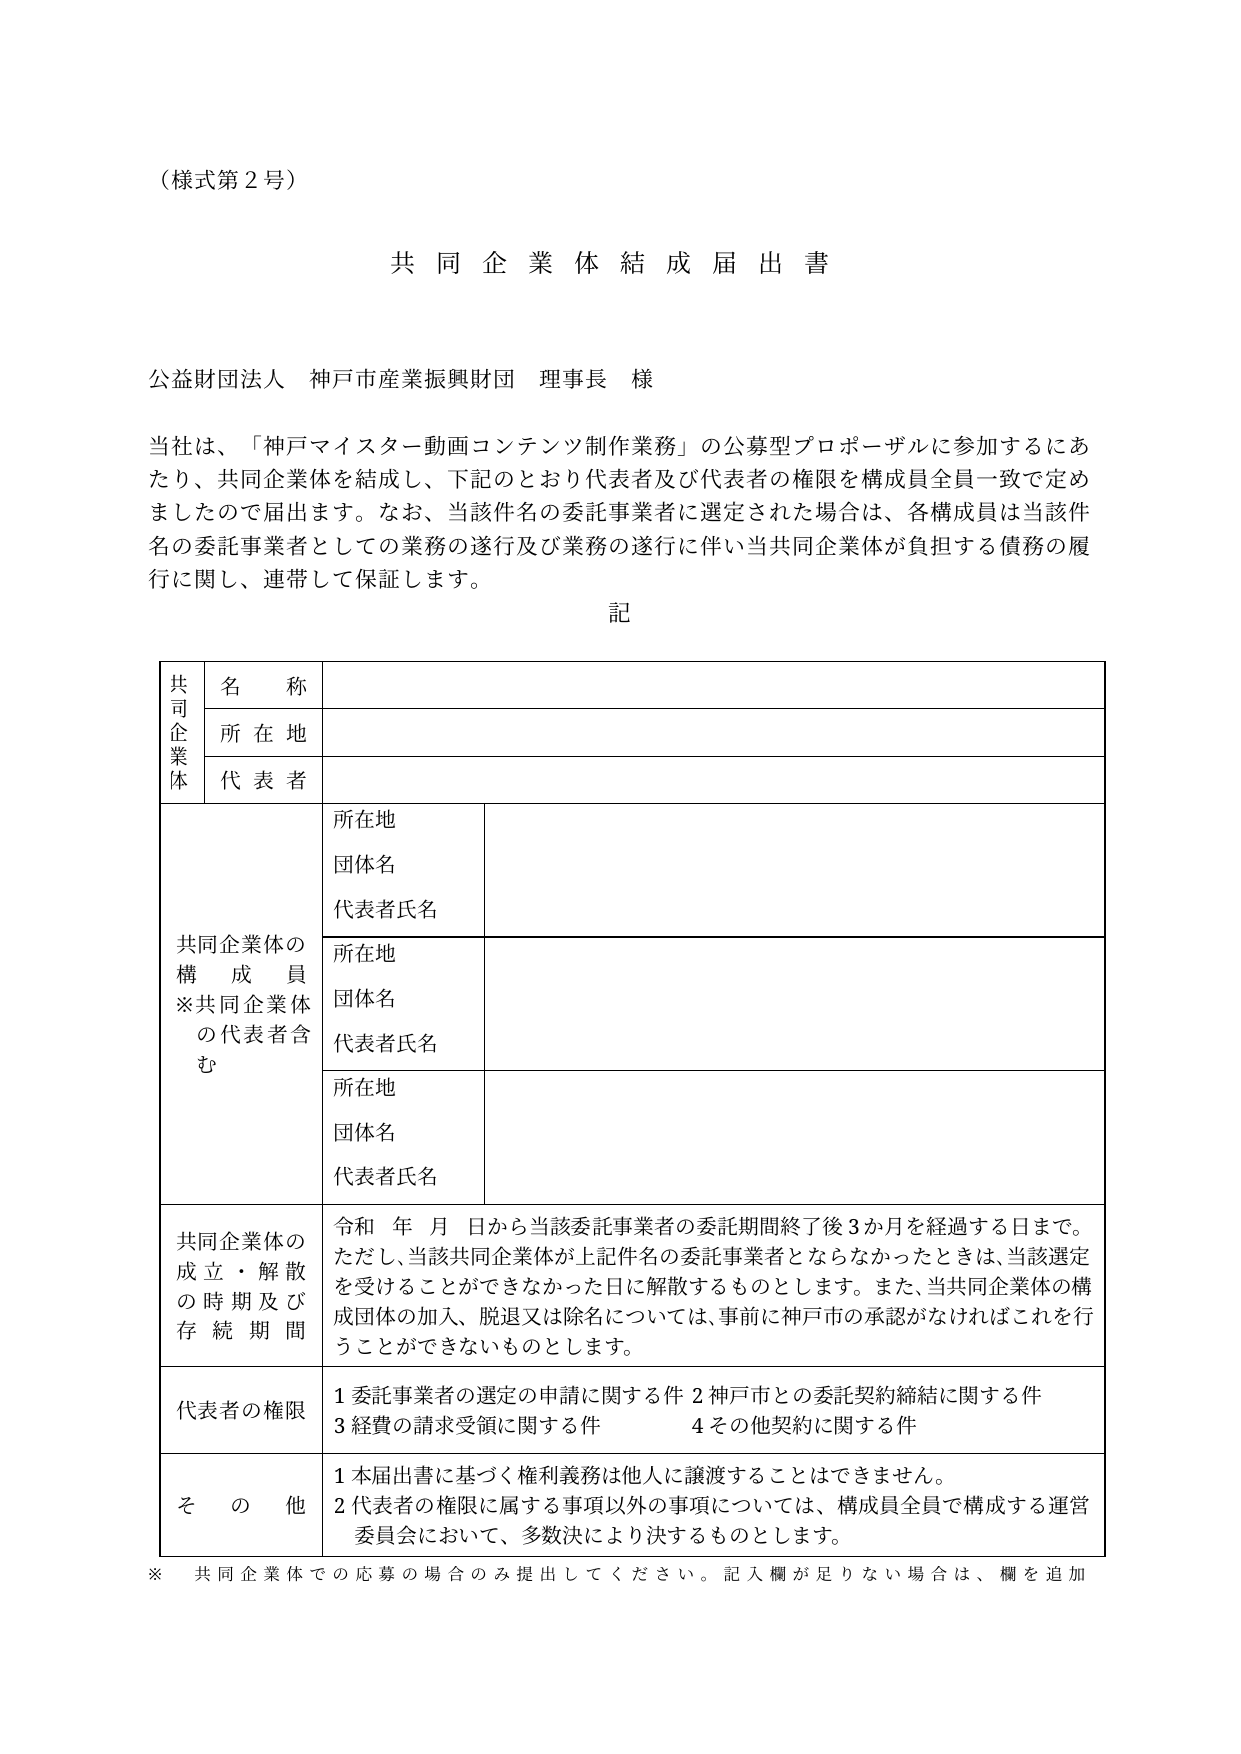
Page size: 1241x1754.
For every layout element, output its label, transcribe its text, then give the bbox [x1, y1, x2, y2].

table_cell 所在地 [205, 709, 322, 756]
table_cell [323, 709, 1104, 756]
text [148, 1557, 1092, 1590]
table_cell 代表者の権限 [161, 1367, 322, 1453]
text 共同企業体結成届出書 [148, 229, 1092, 295]
table_cell 所在地 団体名 代表者氏名 [323, 938, 484, 1070]
text 当社は、「神戸マイスター動画コンテンツ制作業務」の公募型プロポーザルに参加するにあたり、共同企業体を結成し、下記のとおり代表者及び代表者の権限を構成員全員一致で定めましたので届出ます。なお、当該件名の委託事業者に選定された場合は、各構成員は当該件名の委託事業者としての業務の遂行及び業務の遂行に伴い当共同企業体が負担する債務の履行に関し、連帯して保証します。 [148, 428, 1092, 594]
table_cell [485, 804, 1104, 936]
table_cell [485, 1071, 1104, 1204]
text （様式第２号） [148, 162, 1092, 196]
table_cell 令和 年 月 日から当該委託事業者の委託期間終了後3か月を経過する日まで。ただし､当該共同企業体が上記件名の委託事業者とならなかったときは､当該選定を受けることができなかった日に解散するものとします。また､当共同企業体の構成団体の加入、脱退又は除名については､事前に神戸市の承認がなければこれを行うことができないものとします。 [323, 1205, 1104, 1366]
table_cell 共同企業体の 構成員 ※共同企業体の代表者含む [161, 804, 322, 1204]
table_cell 1 本届出書に基づく権利義務は他人に譲渡することはできません。 2 代表者の権限に属する事項以外の事項については、構成員全員で構成する運営委員会において、多数決により決するものとします。 [323, 1454, 1104, 1556]
table_header [323, 662, 1104, 708]
table_header 名 称 [205, 662, 322, 708]
table_cell [485, 938, 1104, 1070]
table_cell 代表者 [205, 757, 322, 803]
text 記 [148, 594, 1092, 628]
table_header 共同企業体 [161, 662, 204, 803]
table_cell 1 委託事業者の選定の申請に関する件 2 神戸市との委託契約締結に関する件 3 経費の請求受領に関する件 4 その他契約に関する件 [323, 1367, 1104, 1453]
table_cell 所在地 団体名 代表者氏名 [323, 804, 484, 936]
table_cell [323, 757, 1104, 803]
table_cell そ の 他 [161, 1454, 322, 1556]
table_cell 所在地 団体名 代表者氏名 [323, 1071, 484, 1204]
table_cell 共同企業体の 成立・解散 の時期及び 存続期間 [161, 1205, 322, 1366]
text 公益財団法人 神戸市産業振興財団 理事長 様 [148, 362, 1092, 395]
